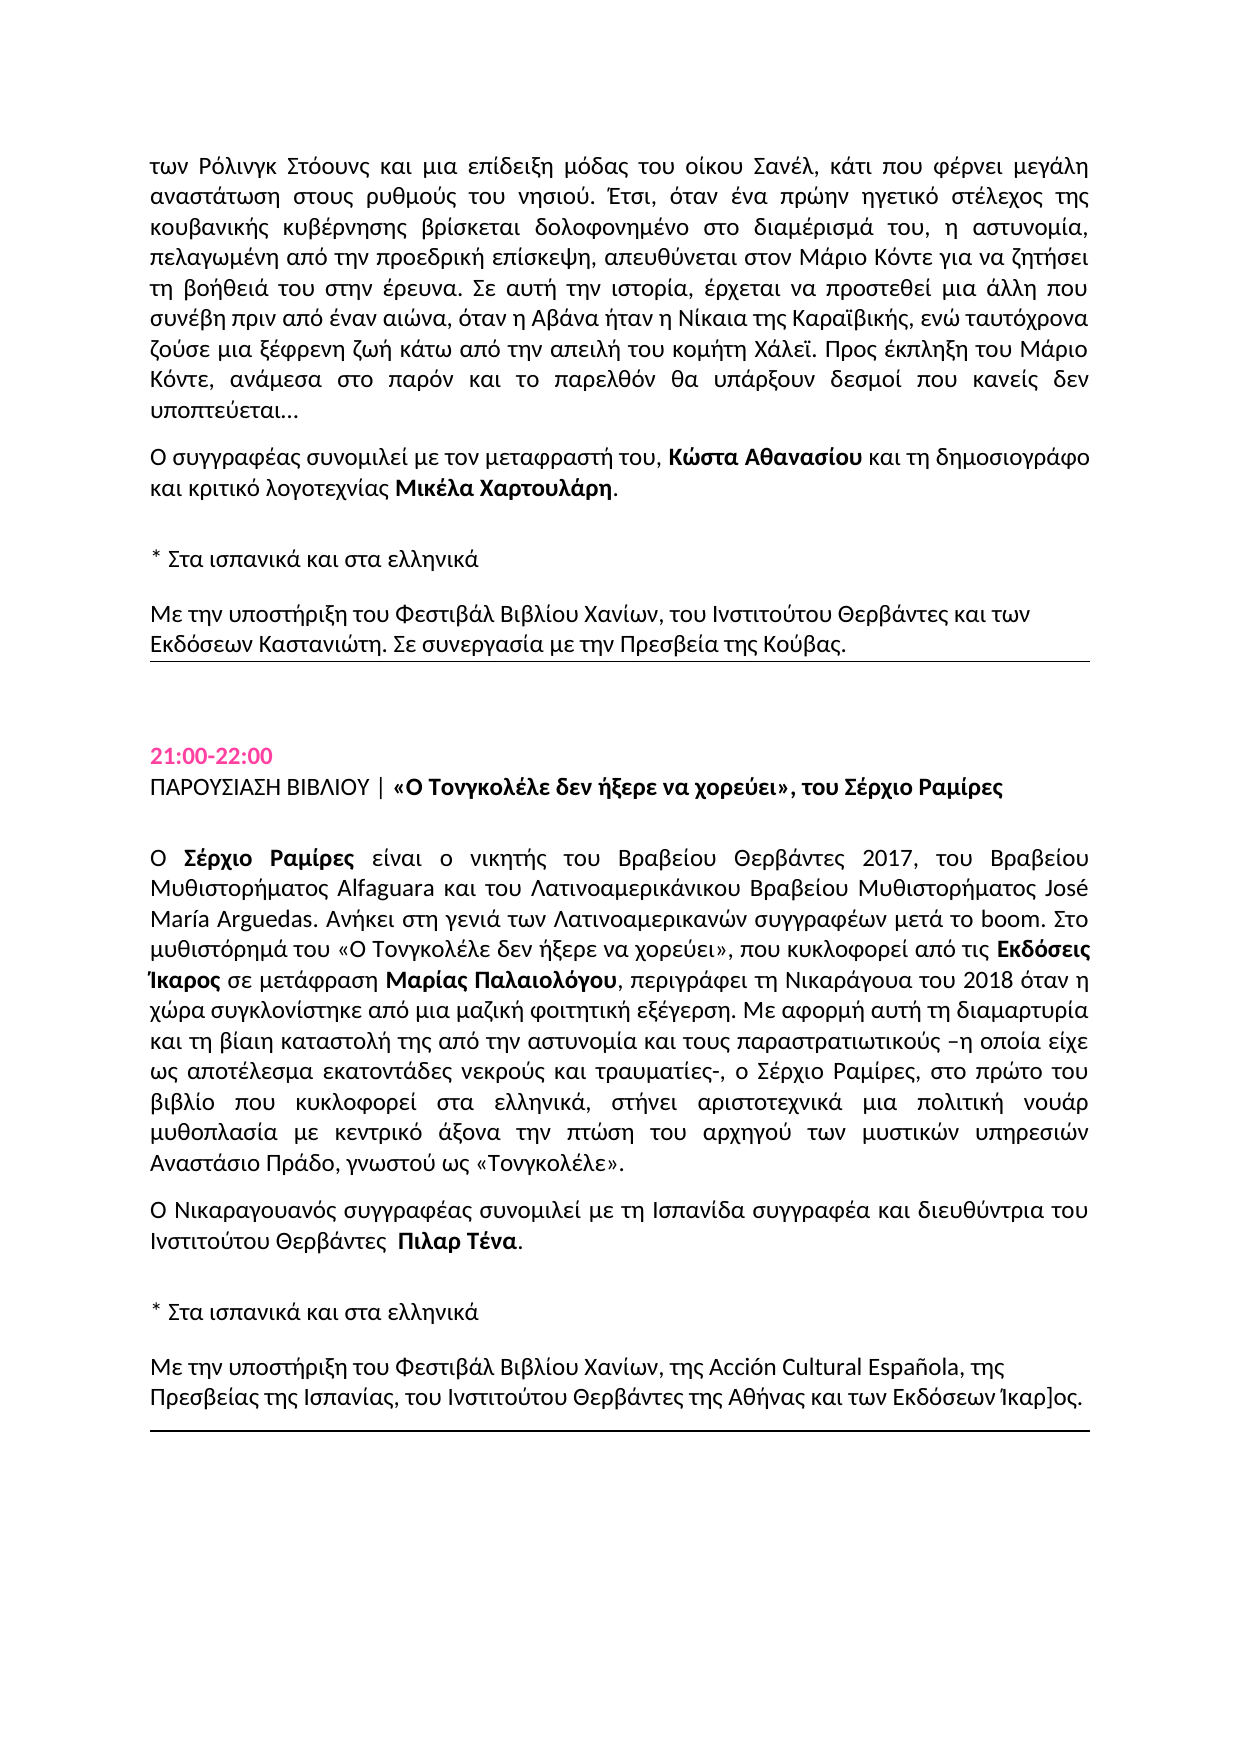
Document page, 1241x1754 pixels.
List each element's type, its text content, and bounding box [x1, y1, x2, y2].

text Ο Σέρχιο Ραμίρες είναι ο νικητής του Βραβείου Θερβάντες 2017, του Βραβείου Μυθιστορήματος Alfaguara και του Λατινοαμερικάνικου Βραβείου Μυθιστορήματος José María Arguedas. Ανήκει στη γενιά των Λατινοαμερικανών συγγραφέων μετά το boom. Στο μυθιστόρημά του «Ο Τονγκολέλε δεν ήξερε να χορεύει», που κυκλοφορεί από τις Εκδόσεις Ίκαρος σε μετάφραση Μαρίας Παλαιολόγου, περιγράφει τη Νικαράγουα του 2018 όταν η χώρα συγκλονίστηκε από μια μαζική φοιτητική εξέγερση. Με αφορμή αυτή τη διαμαρτυρία και τη βίαιη καταστολή της από την αστυνομία και τους παραστρατιωτικούς –η οποία είχε ως αποτέλεσμα εκατοντάδες νεκρούς και τραυματίες-, ο Σέρχιο Ραμίρες, στο πρώτο του βιβλίο που κυκλοφορεί στα ελληνικά, στήνει αριστοτεχνικά μια πολιτική νουάρ μυθοπλασία με κεντρικό άξονα την πτώση του αρχηγού των μυστικών υπηρεσιών Αναστάσιο Πράδο, γνωστού ως «Τονγκολέλε». [150, 842, 1090, 1178]
text * Στα ισπανικά και στα ελληνικά [150, 543, 1090, 574]
text Ο συγγραφέας συνομιλεί με τον μεταφραστή του, Κώστα Αθανασίου και τη δημοσιογράφο και κριτικό λογοτεχνίας Μικέλα Χαρτουλάρη. [150, 441, 1090, 502]
text * Στα ισπανικά και στα ελληνικά [150, 1296, 1090, 1327]
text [150, 150, 1090, 425]
text ΠΑΡΟΥΣΙΑΣΗ ΒΙΒΛΙΟΥ | «Ο Τονγκολέλε δεν ήξερε να χορεύει», του Σέρχιο Ραμίρες [150, 771, 1090, 801]
text Με την υποστήριξη του Φεστιβάλ Βιβλίου Χανίων, της Acción Cultural Española, της Πρεσβείας της Ισπανίας, του Ινστιτούτου Θερβάντες της Αθήνας και των Εκδόσεων Ίκαρ]ος. [150, 1351, 1090, 1430]
text 21:00-22:00 [150, 740, 1090, 771]
text Ο Νικαραγουανός συγγραφέας συνομιλεί με τη Ισπανίδα συγγραφέα και διευθύντρια του Ινστιτούτου Θερβάντες Πιλαρ Τένα. [150, 1194, 1090, 1255]
text Με την υποστήριξη του Φεστιβάλ Βιβλίου Χανίων, του Ινστιτούτου Θερβάντες και των Εκδόσεων Καστανιώτη. Σε συνεργασία με την Πρεσβεία της Κούβας. [150, 598, 1090, 661]
